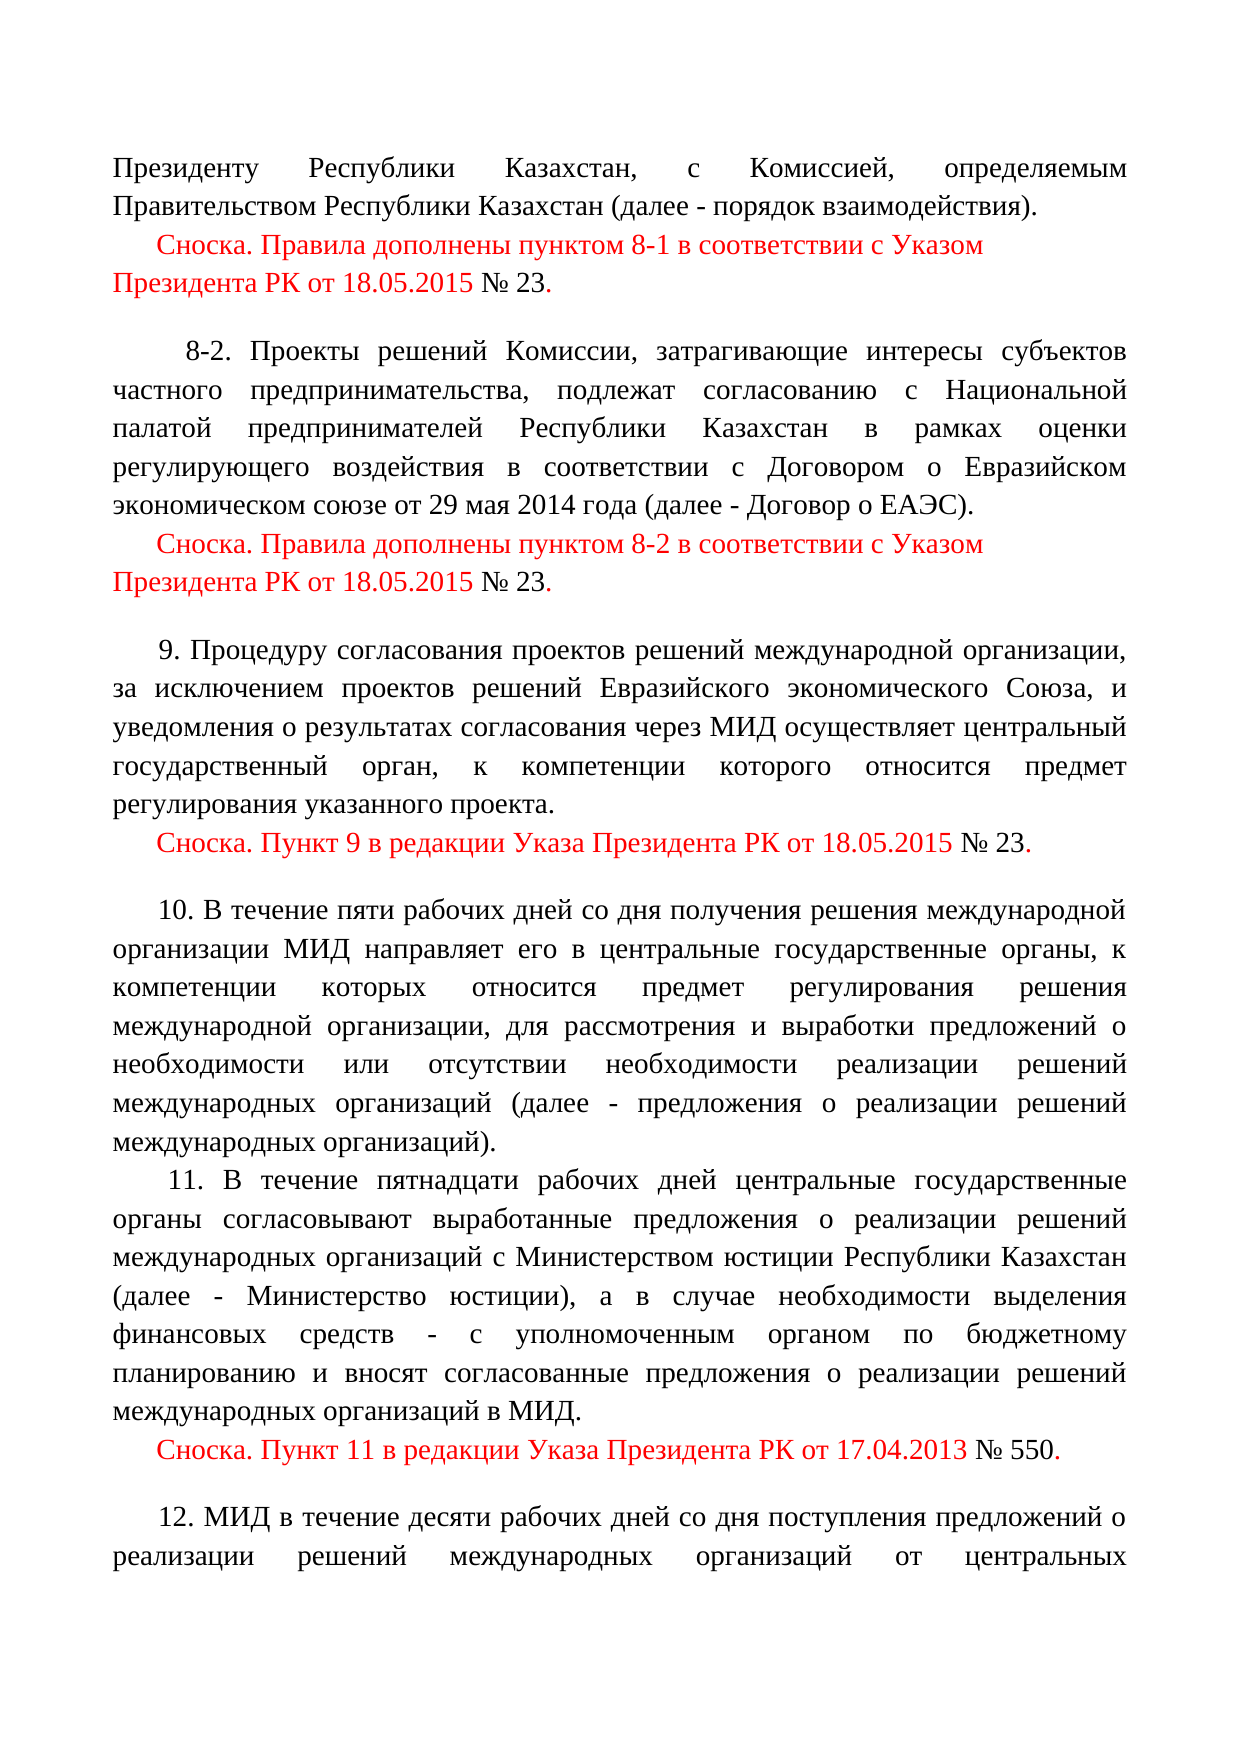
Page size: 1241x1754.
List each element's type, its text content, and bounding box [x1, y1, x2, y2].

text Сноска. Правила дополнены пунктом 8-1 в соответствии с Указом Президента РК от 18.05.2015 № 23. [112, 227, 1128, 329]
text 11. В течение пятнадцати рабочих дней центральные государственные органы согласовывают выработанные предложения о реализации решений международных организаций с Министерством юстиции Республики Казахстан (далее - Министерство юстиции), а в случае необходимости выделения финансовых средств - с уполномоченным органом по бюджетному планированию и вносят согласованные предложения о реализации решений международных организаций в МИД. [112, 1162, 1128, 1427]
text 10. В течение пяти рабочих дней со дня получения решения международной организации МИД направляет его в центральные государственные органы, к компетенции которых относится предмет регулирования решения международной организации, для рассмотрения и выработки предложений о необходимости или отсутствии необходимости реализации решений международных организаций (далее - предложения о реализации решений международных организаций). [112, 892, 1128, 1157]
text Сноска. Правила дополнены пунктом 8-2 в соответствии с Указом Президента РК от 18.05.2015 № 23. [112, 526, 1128, 628]
text Сноска. Пункт 11 в редакции Указа Президента РК от 17.04.2013 № 550. [112, 1432, 1128, 1496]
text 8-2. Проекты решений Комиссии, затрагивающие интересы субъектов частного предпринимательства, подлежат согласованию с Национальной палатой предпринимателей Республики Казахстан в рамках оценки регулирующего воздействия в соответствии с Договором о Евразийском экономическом союзе от 29 мая 2014 года (далее - Договор о ЕАЭС). [112, 333, 1128, 521]
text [112, 150, 1128, 222]
text 9. Процедуру согласования проектов решений международной организации, за исключением проектов решений Евразийского экономического Союза, и уведомления о результатах согласования через МИД осуществляет центральный государственный орган, к компетенции которого относится предмет регулирования указанного проекта. [112, 632, 1128, 820]
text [112, 1499, 1128, 1572]
text Сноска. Пункт 9 в редакции Указа Президента РК от 18.05.2015 № 23. [112, 825, 1128, 888]
